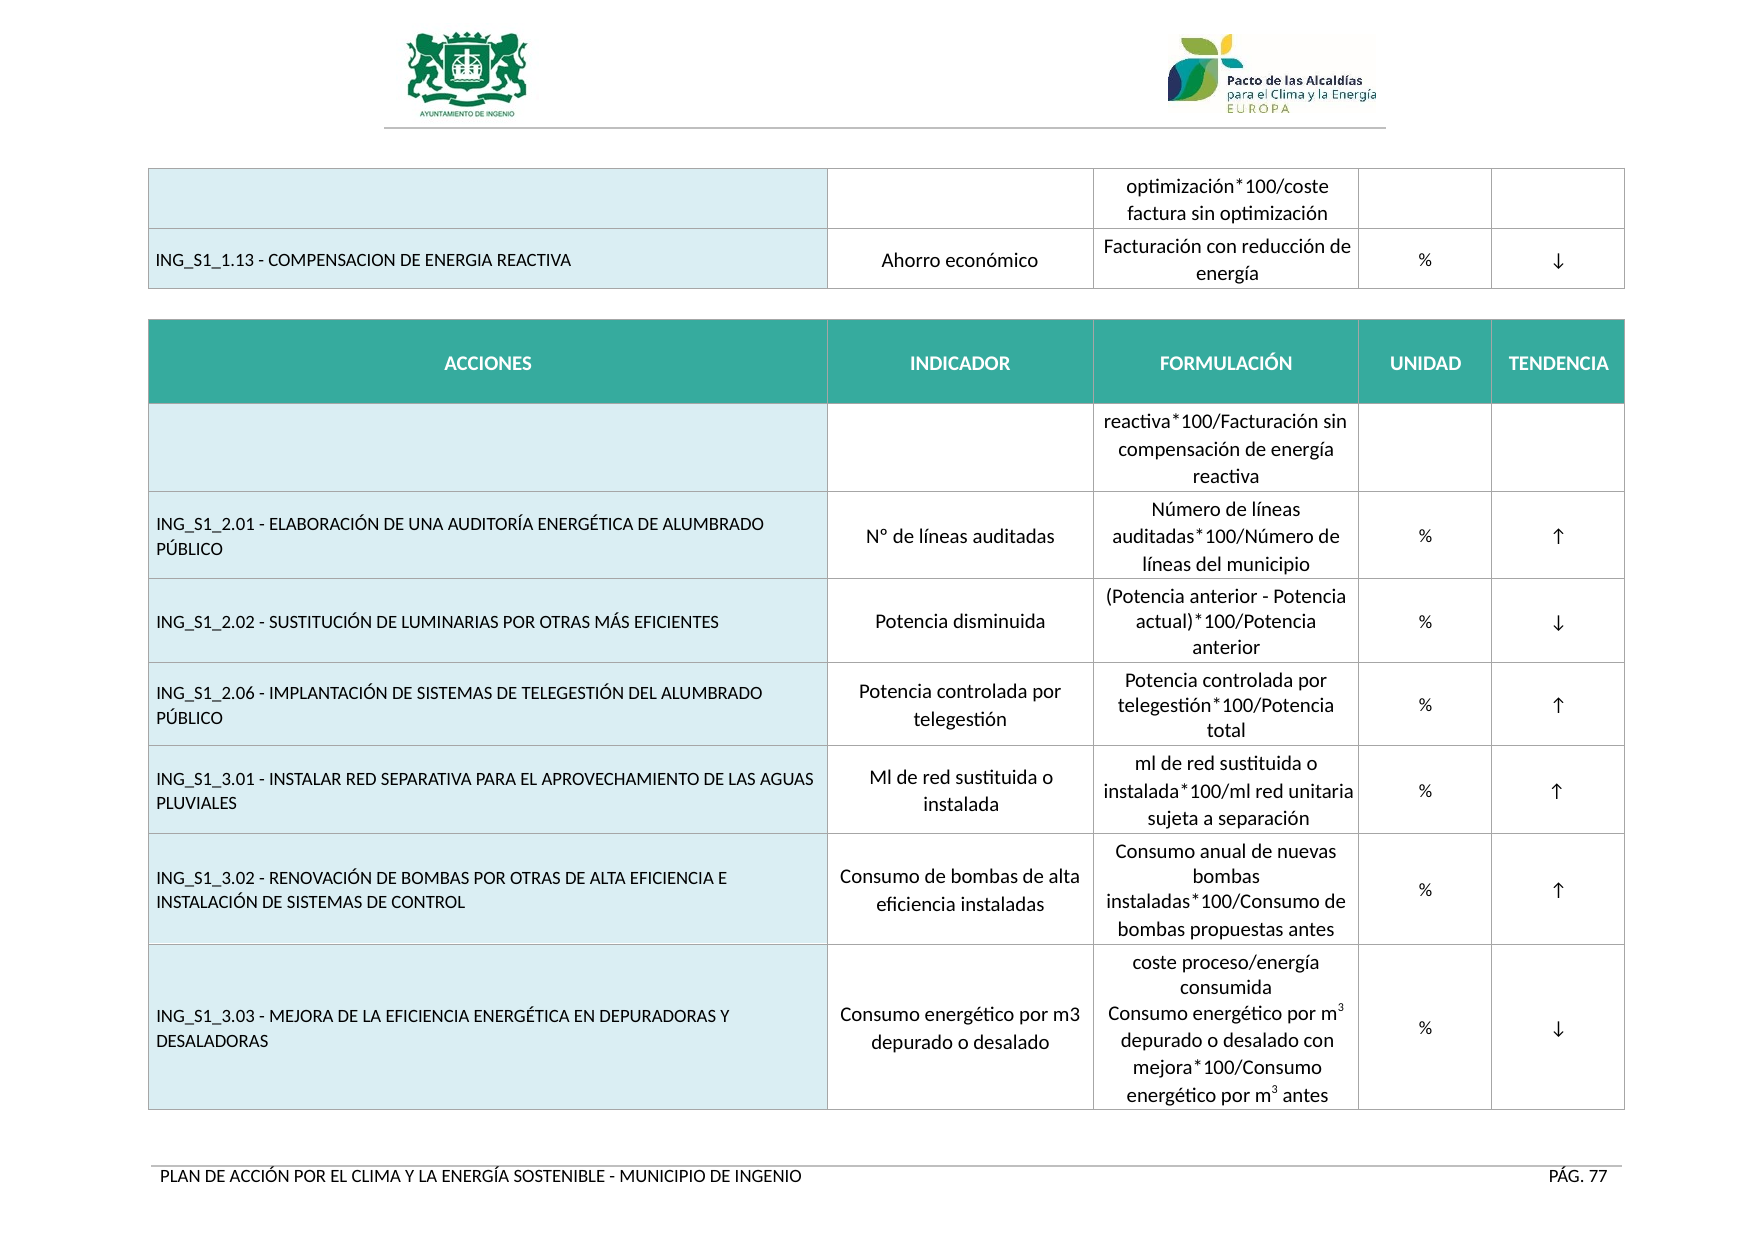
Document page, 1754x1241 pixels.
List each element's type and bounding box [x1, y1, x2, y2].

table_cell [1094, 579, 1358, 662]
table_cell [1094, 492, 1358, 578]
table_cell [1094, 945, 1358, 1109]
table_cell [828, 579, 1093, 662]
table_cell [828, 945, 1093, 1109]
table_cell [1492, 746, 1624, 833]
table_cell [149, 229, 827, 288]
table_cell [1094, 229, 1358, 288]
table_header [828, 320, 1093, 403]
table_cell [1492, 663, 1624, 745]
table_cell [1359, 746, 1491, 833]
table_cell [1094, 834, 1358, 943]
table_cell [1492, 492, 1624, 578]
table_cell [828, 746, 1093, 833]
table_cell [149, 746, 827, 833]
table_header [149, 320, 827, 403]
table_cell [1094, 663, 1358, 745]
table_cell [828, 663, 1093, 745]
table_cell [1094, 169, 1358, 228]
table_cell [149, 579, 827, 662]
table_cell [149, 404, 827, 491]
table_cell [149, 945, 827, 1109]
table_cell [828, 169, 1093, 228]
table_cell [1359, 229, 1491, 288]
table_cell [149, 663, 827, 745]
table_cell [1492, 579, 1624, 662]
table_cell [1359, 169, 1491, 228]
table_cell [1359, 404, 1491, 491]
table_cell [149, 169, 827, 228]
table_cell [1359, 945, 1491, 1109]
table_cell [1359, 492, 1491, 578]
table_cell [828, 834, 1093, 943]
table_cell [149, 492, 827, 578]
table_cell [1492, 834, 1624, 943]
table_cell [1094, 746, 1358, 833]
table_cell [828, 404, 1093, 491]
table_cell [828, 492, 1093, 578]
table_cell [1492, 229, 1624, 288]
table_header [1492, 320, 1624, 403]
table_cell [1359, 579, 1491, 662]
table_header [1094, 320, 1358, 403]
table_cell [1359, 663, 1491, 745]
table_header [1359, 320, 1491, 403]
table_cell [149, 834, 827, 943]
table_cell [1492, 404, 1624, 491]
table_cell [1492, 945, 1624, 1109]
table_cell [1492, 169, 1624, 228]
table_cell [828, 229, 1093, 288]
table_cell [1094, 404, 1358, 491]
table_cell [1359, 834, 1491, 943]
picture [1168, 34, 1376, 113]
picture [396, 23, 539, 124]
